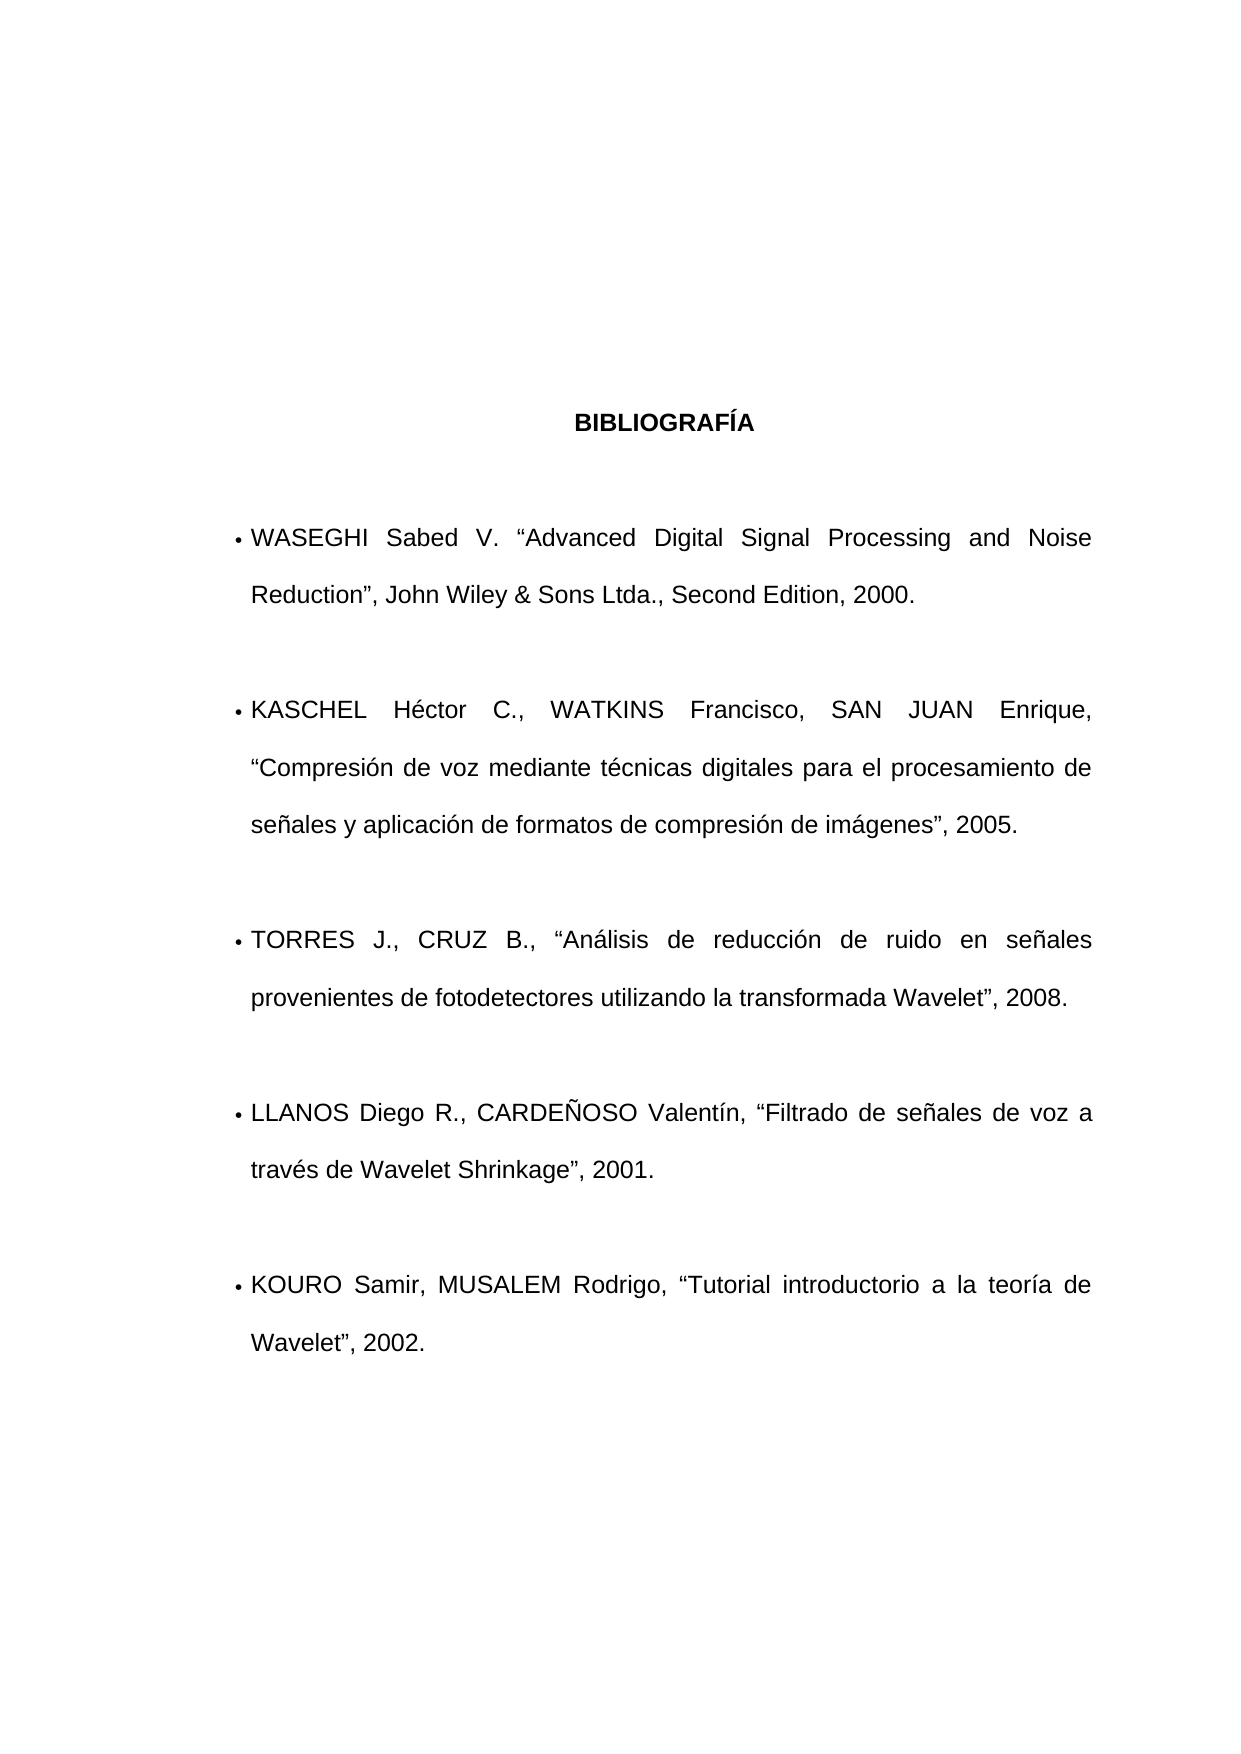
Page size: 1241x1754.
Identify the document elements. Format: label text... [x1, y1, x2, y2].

list WASEGHI Sabed V. “Advanced Digital Signal Processing and Noise Reduction”, John Wiley & Sons Ltda., Second Edition, 2000. [236, 523, 1093, 609]
list Kaschel Héctor C., WATKINS Francisco, SAN JUAN Enrique, “Compresión de voz mediante técnicas digitales para el procesamiento de señales y aplicación de formatos de compresión de imágenes”, 2005. [236, 696, 1093, 839]
list LLANOS Diego R., cardeñoso Valentín, “Filtrado de señales de voz a través de Wavelet Shrinkage”, 2001. [236, 1098, 1093, 1184]
text Bibliografía [236, 408, 1093, 437]
list KOURO Samir, MUSALEM Rodrigo, “Tutorial introductorio a la teoría de Wavelet”, 2002. [236, 1271, 1093, 1357]
list TORRES J., CRUZ B., “Análisis de reducción de ruido en señales provenientes de fotodetectores utilizando la transformada Wavelet”, 2008. [236, 926, 1093, 1012]
